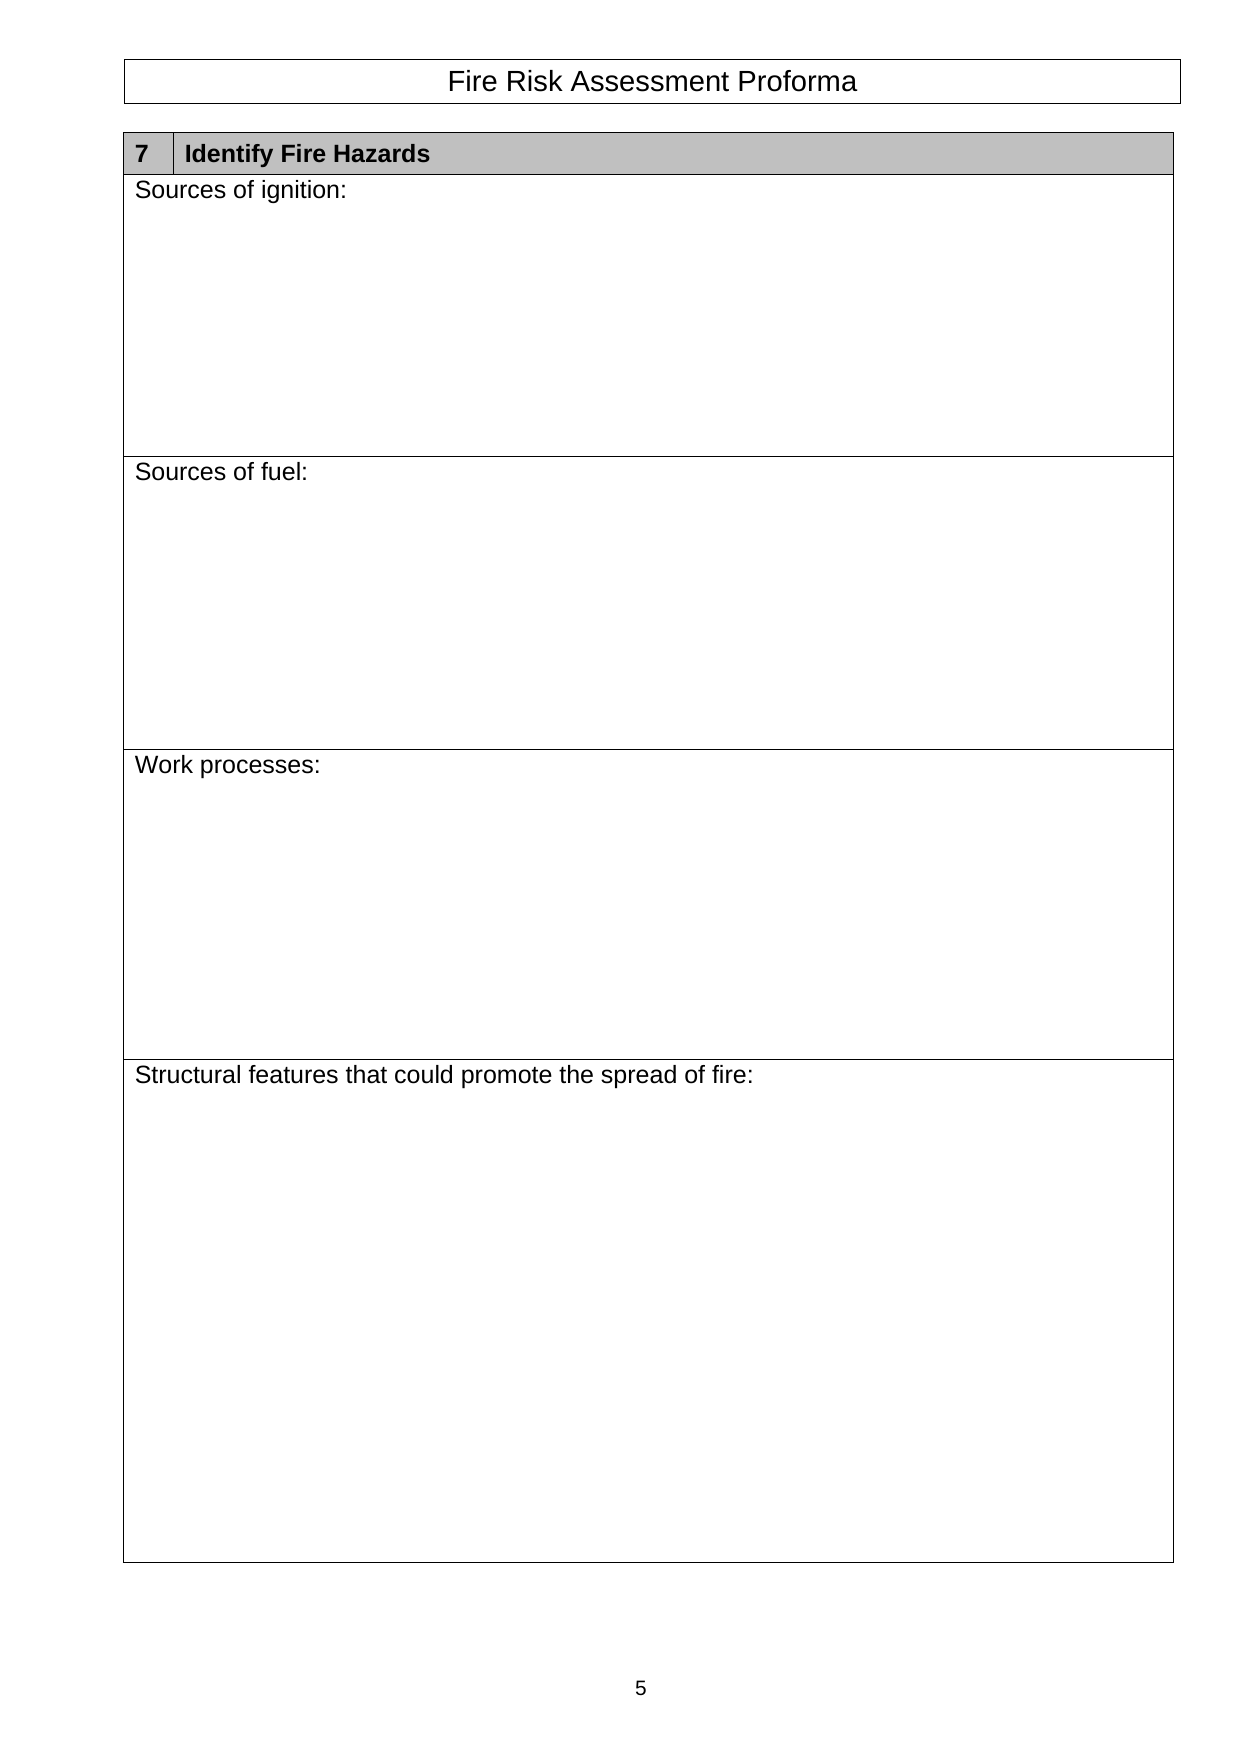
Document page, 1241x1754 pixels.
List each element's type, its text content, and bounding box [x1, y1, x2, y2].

table_cell Work processes: [124, 750, 1173, 1059]
table_cell 7 [124, 133, 173, 174]
table_cell Structural features that could promote the spread of fire: [124, 1060, 1173, 1562]
table_cell Sources of fuel: [124, 457, 1173, 749]
table_cell Identify Fire Hazards [174, 133, 1173, 174]
table_cell Sources of ignition: [124, 175, 1173, 456]
